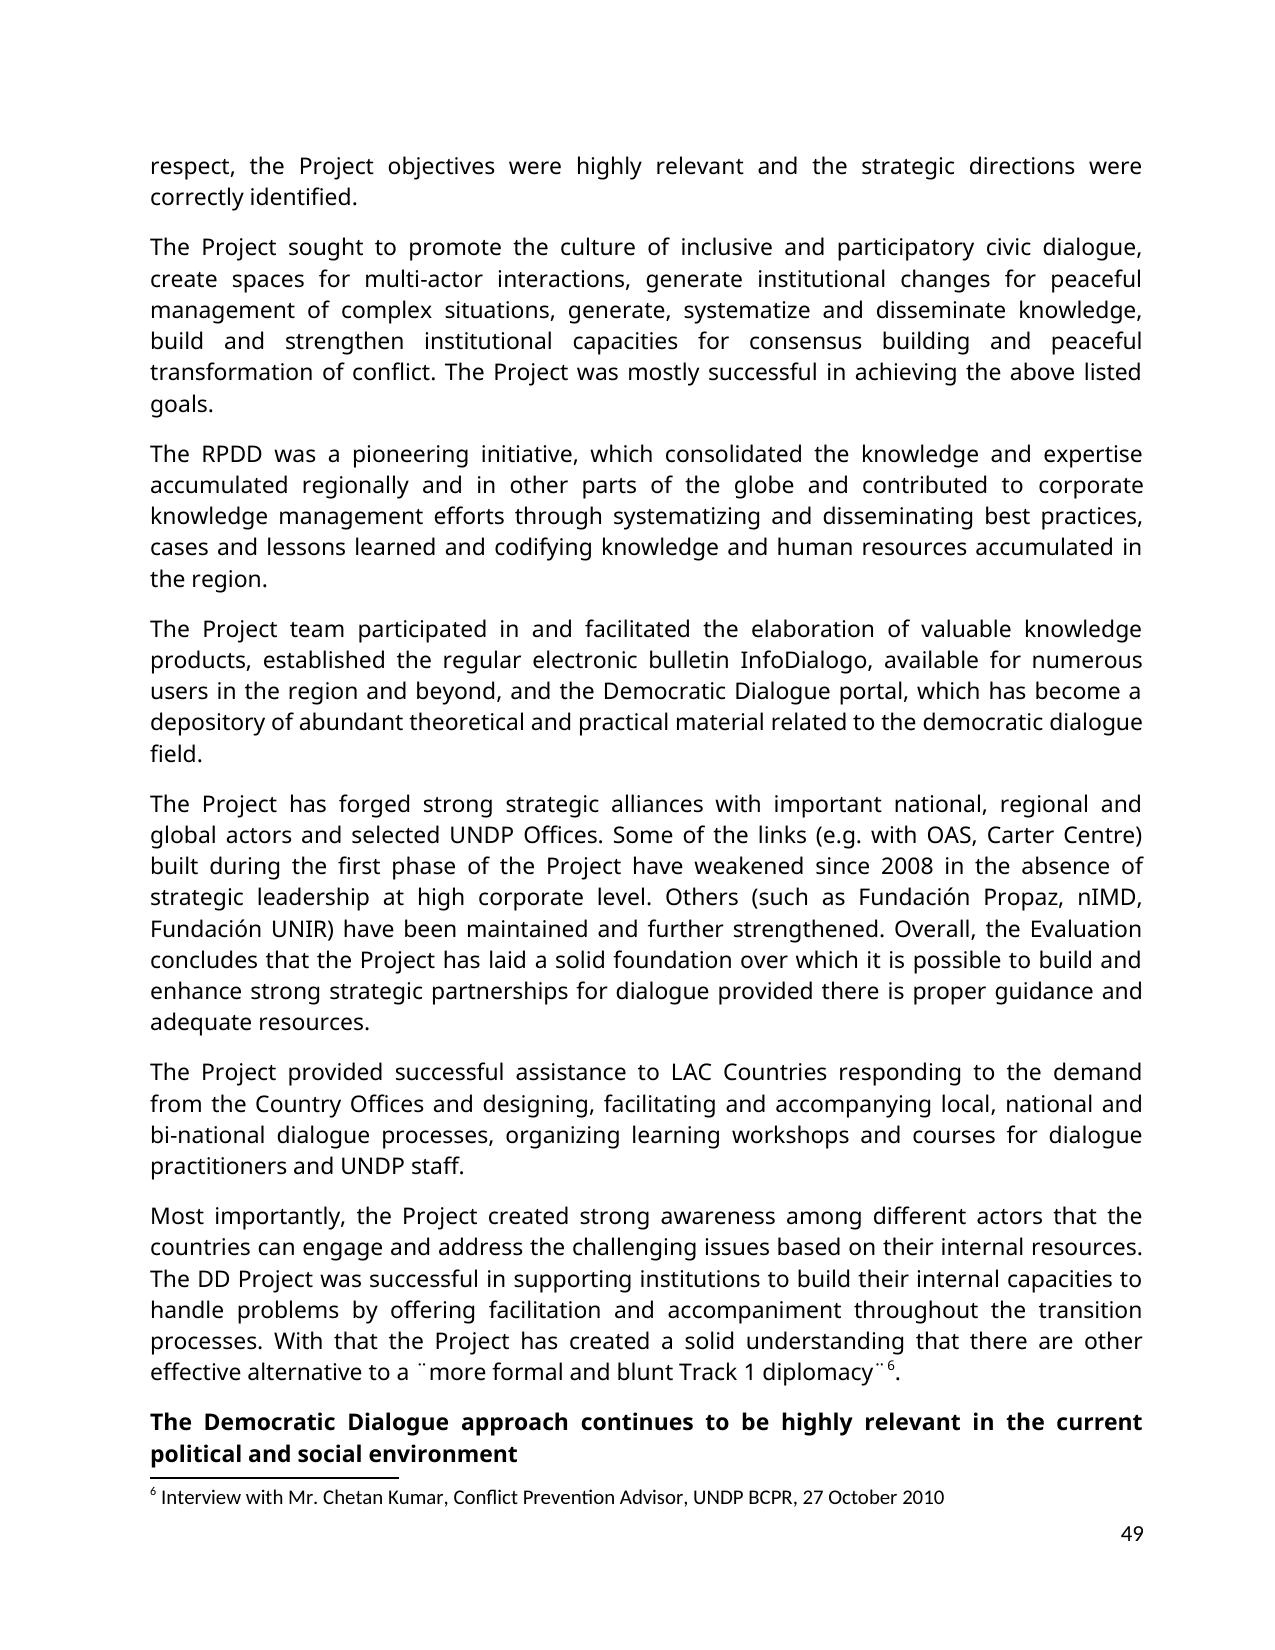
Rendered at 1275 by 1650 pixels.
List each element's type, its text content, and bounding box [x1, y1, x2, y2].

list The Project team participated in and facilitated the elaboration of valuable knowledge products, established the regular electronic bulletin InfoDialogo, available for numerous users in the region and beyond, and the Democratic Dialogue portal, which has become a depository of abundant theoretical and practical material related to the democratic dialogue field. [150, 612, 1144, 769]
list The Project provided successful assistance to LAC Countries responding to the demand from the Country Offices and designing, facilitating and accompanying local, national and bi-national dialogue processes, organizing learning workshops and courses for dialogue practitioners and UNDP staff. [150, 1056, 1144, 1181]
list The Project has forged strong strategic alliances with important national, regional and global actors and selected UNDP Offices. Some of the links (e.g. with OAS, Carter Centre) built during the first phase of the Project have weakened since 2008 in the absence of strategic leadership at high corporate level. Others (such as Fundación Propaz, nIMD, Fundación UNIR) have been maintained and further strengthened. Overall, the Evaluation concludes that the Project has laid a solid foundation over which it is possible to build and enhance strong strategic partnerships for dialogue provided there is proper guidance and adequate resources. [150, 787, 1144, 1037]
text Most importantly, the Project created strong awareness among different actors that the countries can engage and address the challenging issues based on their internal resources. The DD Project was successful in supporting institutions to build their internal capacities to handle problems by offering facilitation and accompaniment throughout the transition processes. With that the Project has created a solid understanding that there are other effective alternative to a ¨more formal and blunt Track 1 diplomacy¨. [150, 1200, 1144, 1387]
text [150, 150, 1144, 212]
list The Democratic Dialogue approach continues to be highly relevant in the current political and social environment [150, 1406, 1144, 1469]
text The Project sought to promote the culture of inclusive and participatory civic dialogue, create spaces for multi-actor interactions, generate institutional changes for peaceful management of complex situations, generate, systematize and disseminate knowledge, build and strengthen institutional capacities for consensus building and peaceful transformation of conflict. The Project was mostly successful in achieving the above listed goals. [150, 231, 1144, 419]
list The RPDD was a pioneering initiative, which consolidated the knowledge and expertise accumulated regionally and in other parts of the globe and contributed to corporate knowledge management efforts through systematizing and disseminating best practices, cases and lessons learned and codifying knowledge and human resources accumulated in the region. [150, 437, 1144, 594]
